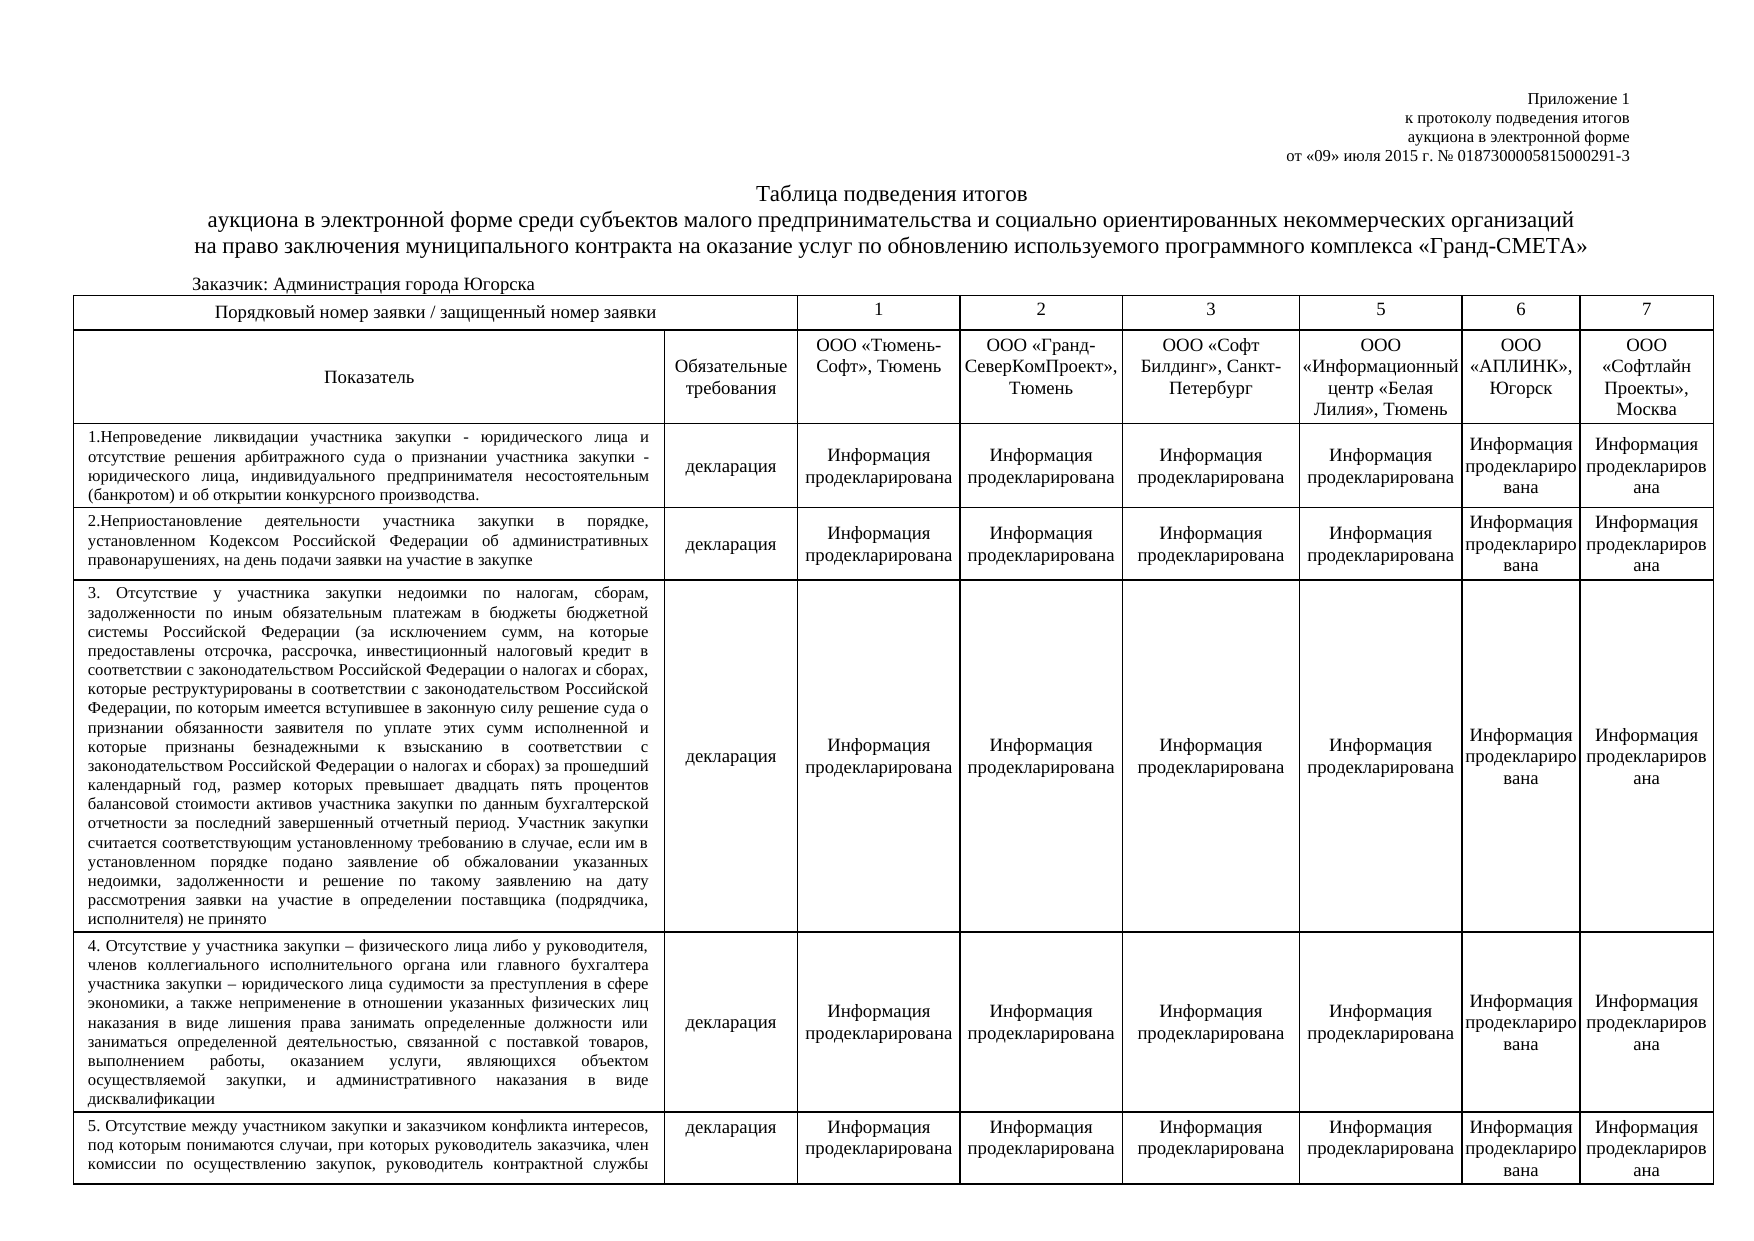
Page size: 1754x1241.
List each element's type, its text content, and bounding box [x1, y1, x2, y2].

table_cell Информация продекларирована [798, 508, 959, 579]
table_cell декларация [665, 508, 797, 579]
table_cell декларация [665, 1113, 797, 1183]
table_cell Информация продекларирована [1581, 424, 1713, 507]
table_cell Информация продекларирована [1463, 933, 1579, 1111]
table_cell ООО «Гранд-СеверКомПроект», Тюмень [961, 331, 1122, 423]
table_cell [798, 1113, 959, 1183]
table_cell Информация продекларирована [961, 933, 1122, 1111]
table_cell Информация продекларирована [961, 581, 1122, 931]
table_cell 4. Отсутствие у участника закупки – физического лица либо у руководителя, членов коллегиального исполнительного органа или главного бухгалтера участника закупки – юридического лица судимости за преступления в сфере экономики, а также неприменение в отношении указанных физических лиц наказания в виде лишения права занимать определенные должности или заниматься определенной деятельностью, связанной с поставкой товаров, выполнением работы, оказанием услуги, являющихся объектом осуществляемой закупки, и административного наказания в виде дисквалификации [74, 933, 664, 1111]
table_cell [1123, 1113, 1299, 1183]
table_cell Информация продекларирована [1123, 424, 1299, 507]
table_header 1 [798, 296, 959, 329]
table_cell ООО «АПЛИНК», Югорск [1463, 331, 1579, 423]
table_cell Показатель [74, 331, 664, 423]
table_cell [74, 1113, 664, 1183]
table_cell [1581, 1113, 1713, 1183]
table_cell декларация [665, 581, 797, 931]
table_cell 3. Отсутствие у участника закупки недоимки по налогам, сборам, задолженности по иным обязательным платежам в бюджеты бюджетной системы Российской Федерации (за исключением сумм, на которые предоставлены отсрочка, рассрочка, инвестиционный налоговый кредит в соответствии с законодательством Российской Федерации о налогах и сборах, которые реструктурированы в соответствии с законодательством Российской Федерации, по которым имеется вступившее в законную силу решение суда о признании обязанности заявителя по уплате этих сумм исполненной и которые признаны безнадежными к взысканию в соответствии с законодательством Российской Федерации о налогах и сборах) за прошедший календарный год, размер которых превышает двадцать пять процентов балансовой стоимости активов участника закупки по данным бухгалтерской отчетности за последний завершенный отчетный период. Участник закупки считается соответствующим установленному требованию в случае, если им в установленном порядке подано заявление об обжаловании указанных недоимки, задолженности и решение по такому заявлению на дату рассмотрения заявки на участие в определении поставщика (подрядчика, исполнителя) не принято [74, 581, 664, 931]
table_header 6 [1463, 296, 1579, 329]
text аукциона в электронной форме [118, 127, 1630, 146]
table_header 7 [1581, 296, 1713, 329]
table_cell 2.Неприостановление деятельности участника закупки в порядке, установленном Кодексом Российской Федерации об административных правонарушениях, на день подачи заявки на участие в закупке [74, 508, 664, 579]
table_cell Информация продекларирована [1581, 508, 1713, 579]
table_cell Информация продекларирована [1300, 508, 1461, 579]
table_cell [1463, 1113, 1579, 1183]
table_cell Информация продекларирована [1123, 508, 1299, 579]
table_cell Информация продекларирована [1581, 581, 1713, 931]
text Приложение 1 [74, 89, 1630, 108]
table_header 3 [1123, 296, 1299, 329]
table_header 5 [1300, 296, 1461, 329]
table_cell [1300, 1113, 1461, 1183]
table_cell Информация продекларирована [1463, 424, 1579, 507]
table_cell Информация продекларирована [1463, 581, 1579, 931]
table_cell Информация продекларирована [1123, 581, 1299, 931]
table_cell 1.Непроведение ликвидации участника закупки - юридического лица и отсутствие решения арбитражного суда о признании участника закупки - юридического лица, индивидуального предпринимателя несостоятельным (банкротом) и об открытии конкурсного производства. [74, 424, 664, 507]
table_header Порядковый номер заявки / защищенный номер заявки [74, 296, 797, 329]
table_header 2 [961, 296, 1122, 329]
table_cell Информация продекларирована [1123, 933, 1299, 1111]
table_cell Информация продекларирована [798, 581, 959, 931]
table_cell ООО «Софт Билдинг», Санкт-Петербург [1123, 331, 1299, 423]
table_cell Информация продекларирована [798, 933, 959, 1111]
text от «09» июля 2015 г. № 0187300005815000291-3 [118, 146, 1630, 165]
table_cell декларация [665, 424, 797, 507]
table_cell Информация продекларирована [961, 508, 1122, 579]
table_cell Информация продекларирована [1581, 933, 1713, 1111]
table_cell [961, 1113, 1122, 1183]
table_cell Информация продекларирована [798, 424, 959, 507]
text аукциона в электронной форме среди субъектов малого предпринимательства и социально ориентированных некоммерческих организаций [118, 206, 1665, 232]
table_cell Информация продекларирована [1300, 581, 1461, 931]
text Заказчик: Администрация города Югорска [118, 273, 1665, 295]
text на право заключения муниципального контракта на оказание услуг по обновлению используемого программного комплекса «Гранд-СМЕТА» [118, 232, 1665, 259]
table_cell Обязательные требования [665, 331, 797, 423]
table_cell Информация продекларирована [1300, 424, 1461, 507]
table_cell ООО «Софтлайн Проекты», Москва [1581, 331, 1713, 423]
table_cell Информация продекларирована [1300, 933, 1461, 1111]
table_cell Информация продекларирована [1463, 508, 1579, 579]
table_cell Информация продекларирована [961, 424, 1122, 507]
table_cell ООО «Тюмень-Софт», Тюмень [798, 331, 959, 423]
table_cell декларация [665, 933, 797, 1111]
text к протоколу подведения итогов [118, 108, 1630, 127]
text Таблица подведения итогов [118, 180, 1665, 206]
table_cell ООО «Информационный центр «Белая Лилия», Тюмень [1300, 331, 1461, 423]
